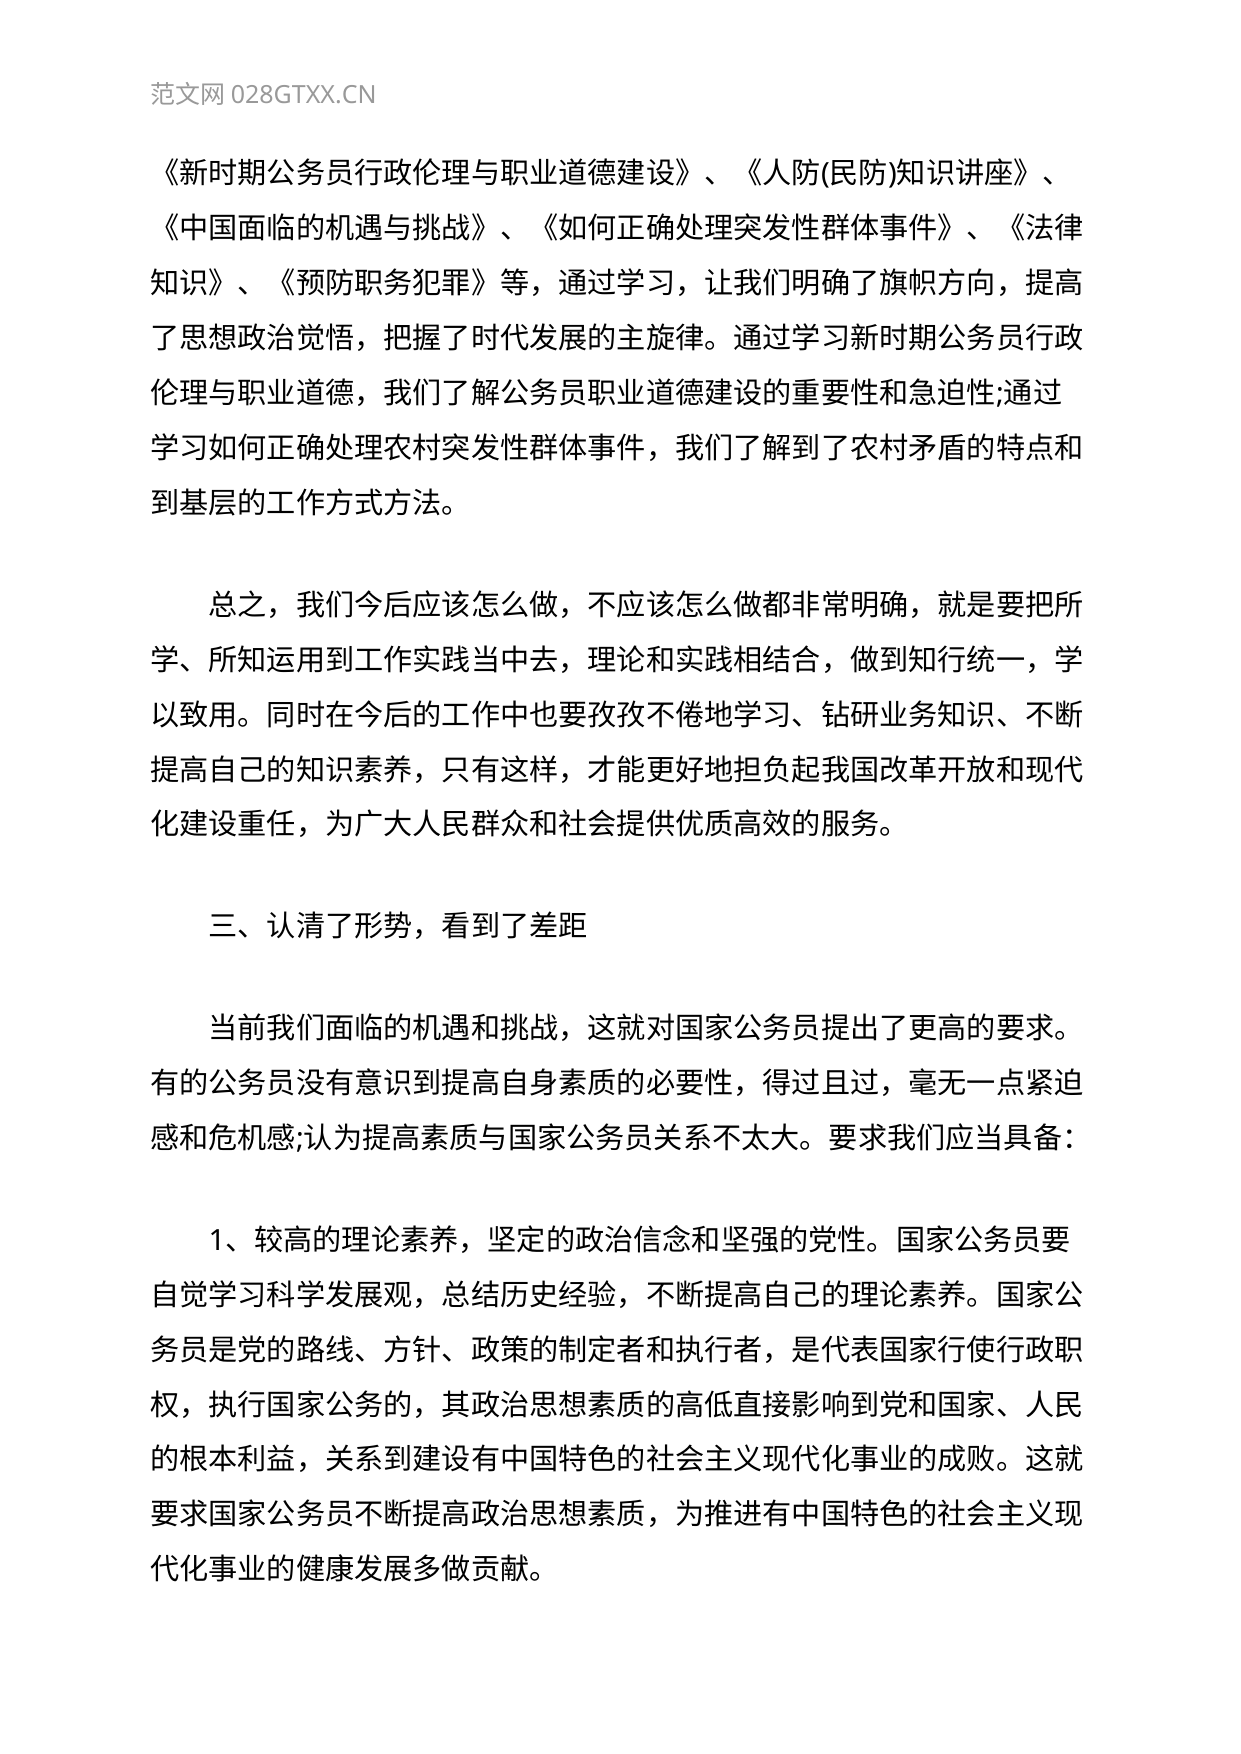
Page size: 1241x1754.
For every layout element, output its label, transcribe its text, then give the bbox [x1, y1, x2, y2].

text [150, 150, 1090, 522]
text 三、认清了形势，看到了差距 [150, 903, 1090, 945]
text 总之，我们今后应该怎么做，不应该怎么做都非常明确，就是要把所学、所知运用到工作实践当中去，理论和实践相结合，做到知行统一，学以致用。同时在今后的工作中也要孜孜不倦地学习、钻研业务知识、不断提高自己的知识素养，只有这样，才能更好地担负起我国改革开放和现代化建设重任，为广大人民群众和社会提供优质高效的服务。 [150, 581, 1090, 843]
text 当前我们面临的机遇和挑战，这就对国家公务员提出了更高的要求。有的公务员没有意识到提高自身素质的必要性，得过且过，毫无一点紧迫感和危机感;认为提高素质与国家公务员关系不太大。要求我们应当具备： [150, 1004, 1090, 1157]
text 1、较高的理论素养，坚定的政治信念和坚强的党性。国家公务员要自觉学习科学发展观，总结历史经验，不断提高自己的理论素养。国家公务员是党的路线、方针、政策的制定者和执行者，是代表国家行使行政职权，执行国家公务的，其政治思想素质的高低直接影响到党和国家、人民的根本利益，关系到建设有中国特色的社会主义现代化事业的成败。这就要求国家公务员不断提高政治思想素质，为推进有中国特色的社会主义现代化事业的健康发展多做贡献。 [150, 1216, 1090, 1588]
